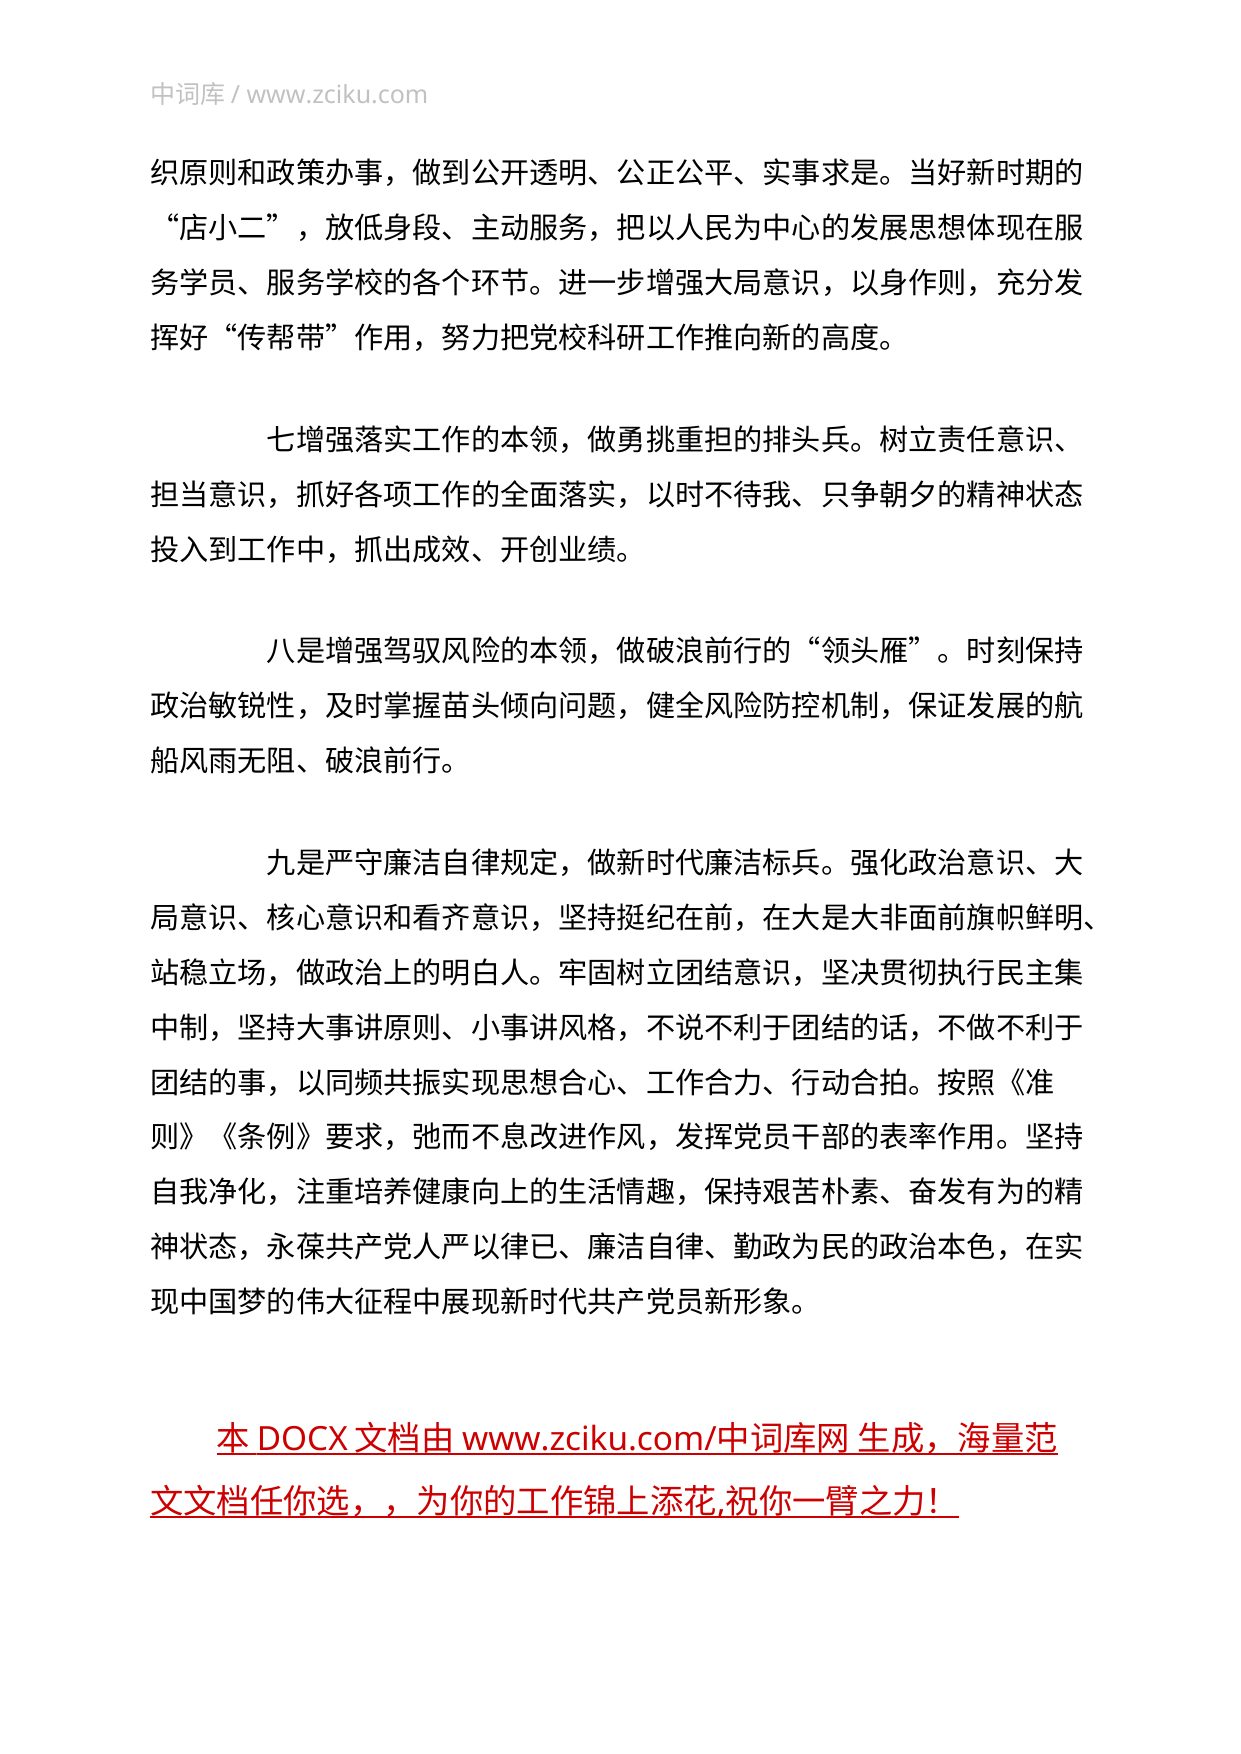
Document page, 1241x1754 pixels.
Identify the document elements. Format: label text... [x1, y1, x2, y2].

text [150, 150, 1090, 357]
text 九是严守廉洁自律规定，做新时代廉洁标兵。强化政治意识、大局意识、核心意识和看齐意识，坚持挺纪在前，在大是大非面前旗帜鲜明、站稳立场，做政治上的明白人。牢固树立团结意识，坚决贯彻执行民主集中制，坚持大事讲原则、小事讲风格，不说不利于团结的话，不做不利于团结的事，以同频共振实现思想合心、工作合力、行动合拍。按照《准则》《条例》要求，弛而不息改进作风，发挥党员干部的表率作用。坚持自我净化，注重培养健康向上的生活情趣，保持艰苦朴素、奋发有为的精神状态，永葆共产党人严以律已、廉洁自律、勤政为民的政治本色，在实现中国梦的伟大征程中展现新时代共产党员新形象。 [150, 839, 1090, 1321]
text 本DOCX文档由 www.zciku.com/中词库网 生成，海量范文文档任你选，，为你的工作锦上添花,祝你一臂之力！ [150, 1412, 1090, 1523]
text 八是增强驾驭风险的本领，做破浪前行的“领头雁”。时刻保持政治敏锐性，及时掌握苗头倾向问题，健全风险防控机制，保证发展的航船风雨无阻、破浪前行。 [150, 628, 1090, 780]
text 七增强落实工作的本领，做勇挑重担的排头兵。树立责任意识、担当意识，抓好各项工作的全面落实，以时不待我、只争朝夕的精神状态投入到工作中，抓出成效、开创业绩。 [150, 416, 1090, 568]
